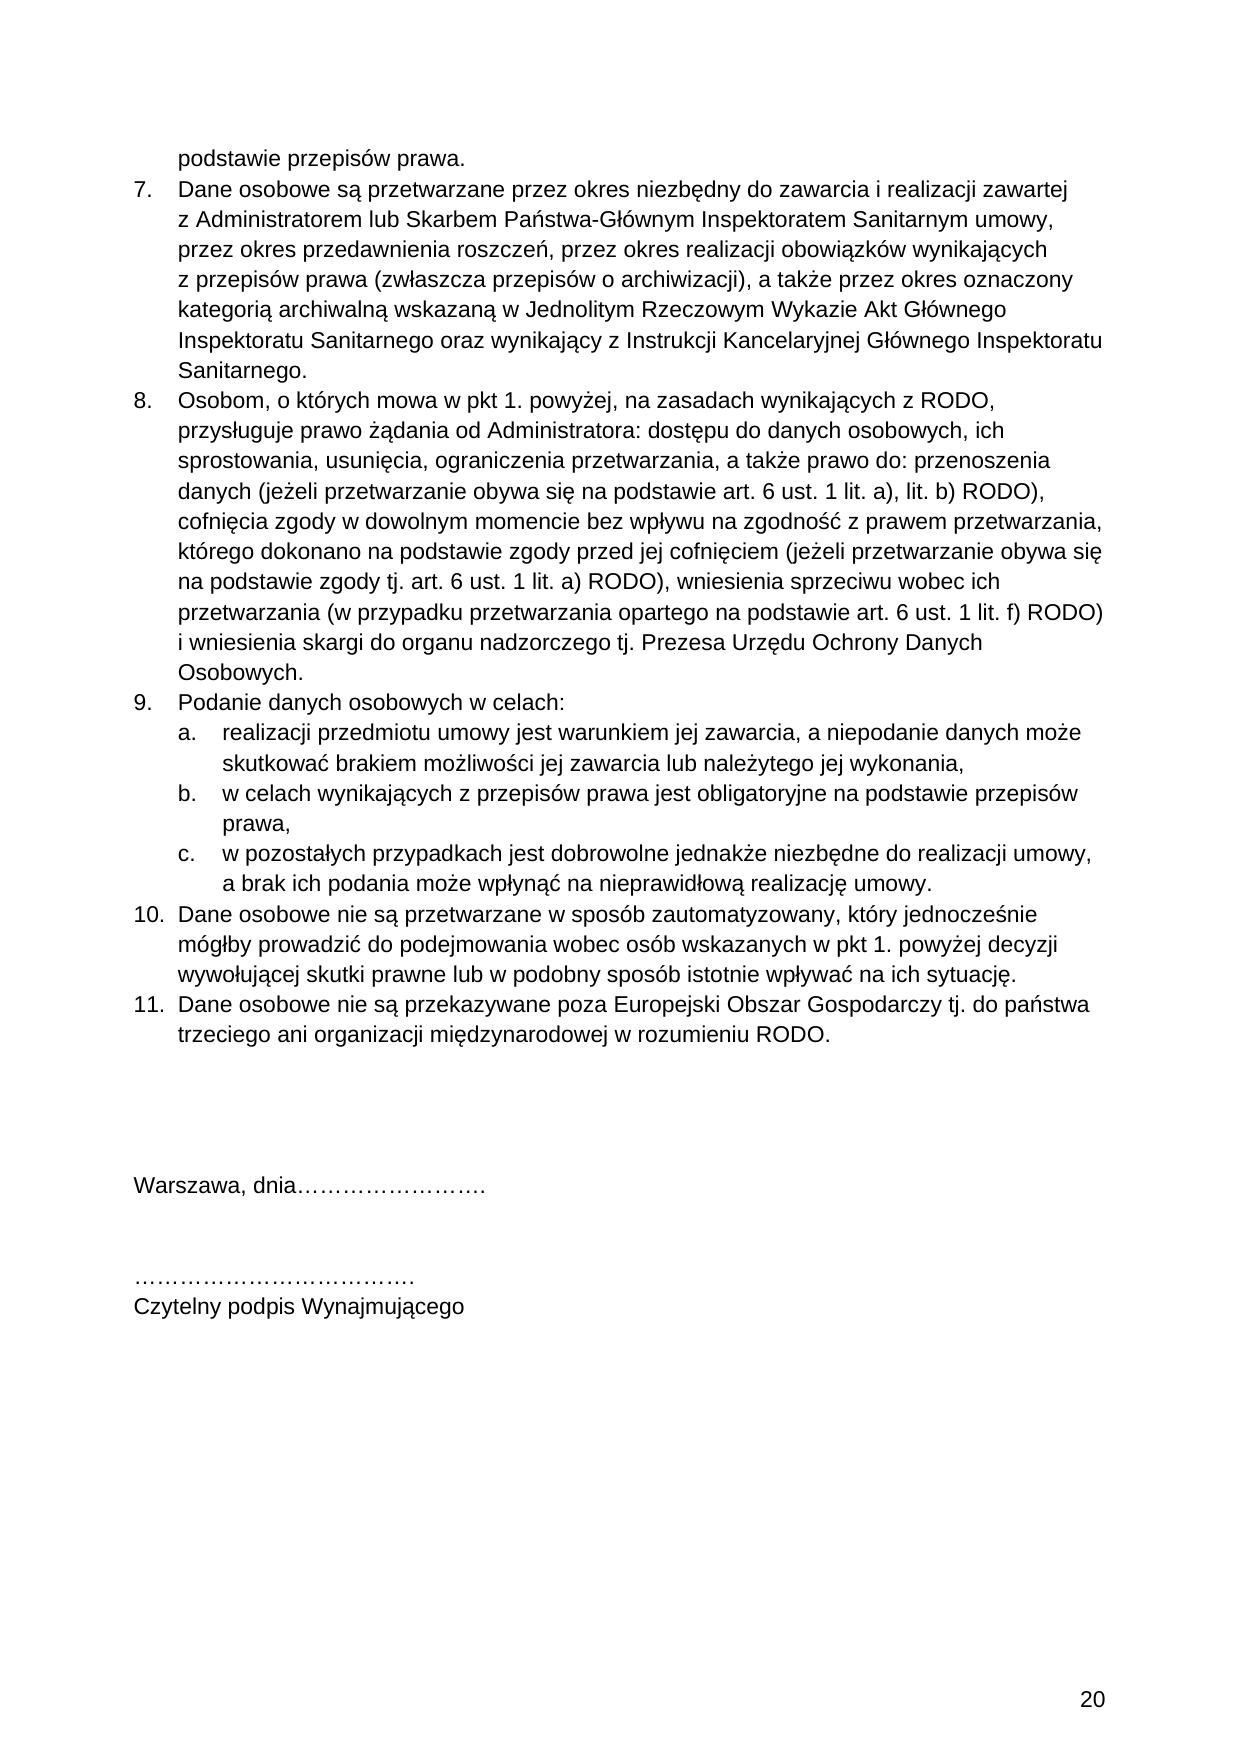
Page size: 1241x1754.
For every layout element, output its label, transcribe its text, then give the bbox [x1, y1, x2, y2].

list Dane osobowe nie są przekazywane poza Europejski Obszar Gospodarczy tj. do państwa trzeciego ani organizacji międzynarodowej w rozumieniu RODO. [133, 991, 1105, 1048]
text Czytelny podpis Wynajmującego [133, 1293, 1105, 1320]
list w pozostałych przypadkach jest dobrowolne jednakże niezbędne do realizacji umowy, a brak ich podania może wpłynąć na nieprawidłową realizację umowy. [178, 840, 1105, 897]
text ………………………………. [133, 1263, 1105, 1289]
list w celach wynikających z przepisów prawa jest obligatoryjne na podstawie przepisów prawa, [178, 780, 1105, 836]
text Warszawa, dnia……………………. [133, 1172, 1105, 1199]
list Dane osobowe są przetwarzane przez okres niezbędny do zawarcia i realizacji zawartej z Administratorem lub Skarbem Państwa-Głównym Inspektoratem Sanitarnym umowy, przez okres przedawnienia roszczeń, przez okres realizacji obowiązków wynikających z przepisów prawa (zwłaszcza przepisów o archiwizacji), a także przez okres oznaczony kategorią archiwalną wskazaną w Jednolitym Rzeczowym Wykazie Akt Głównego Inspektoratu Sanitarnego oraz wynikający z Instrukcji Kancelaryjnej Głównego Inspektoratu Sanitarnego. [133, 176, 1105, 383]
list Podanie danych osobowych w celach: [133, 689, 1105, 716]
list realizacji przedmiotu umowy jest warunkiem jej zawarcia, a niepodanie danych może skutkować brakiem możliwości jej zawarcia lub należytego jej wykonania, [178, 719, 1105, 776]
list Osobom, o których mowa w pkt 1. powyżej, na zasadach wynikających z RODO, przysługuje prawo żądania od Administratora: dostępu do danych osobowych, ich sprostowania, usunięcia, ograniczenia przetwarzania, a także prawo do: przenoszenia danych (jeżeli przetwarzanie obywa się na podstawie art. 6 ust. 1 lit. a), lit. b) RODO), cofnięcia zgody w dowolnym momencie bez wpływu na zgodność z prawem przetwarzania, którego dokonano na podstawie zgody przed jej cofnięciem (jeżeli przetwarzanie obywa się na podstawie zgody tj. art. 6 ust. 1 lit. a) RODO), wniesienia sprzeciwu wobec ich przetwarzania (w przypadku przetwarzania opartego na podstawie art. 6 ust. 1 lit. f) RODO) i wniesienia skargi do organu nadzorczego tj. Prezesa Urzędu Ochrony Danych Osobowych. [133, 387, 1105, 685]
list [133, 145, 1105, 172]
list Dane osobowe nie są przetwarzane w sposób zautomatyzowany, który jednocześnie mógłby prowadzić do podejmowania wobec osób wskazanych w pkt 1. powyżej decyzji wywołującej skutki prawne lub w podobny sposób istotnie wpływać na ich sytuację. [133, 901, 1105, 987]
